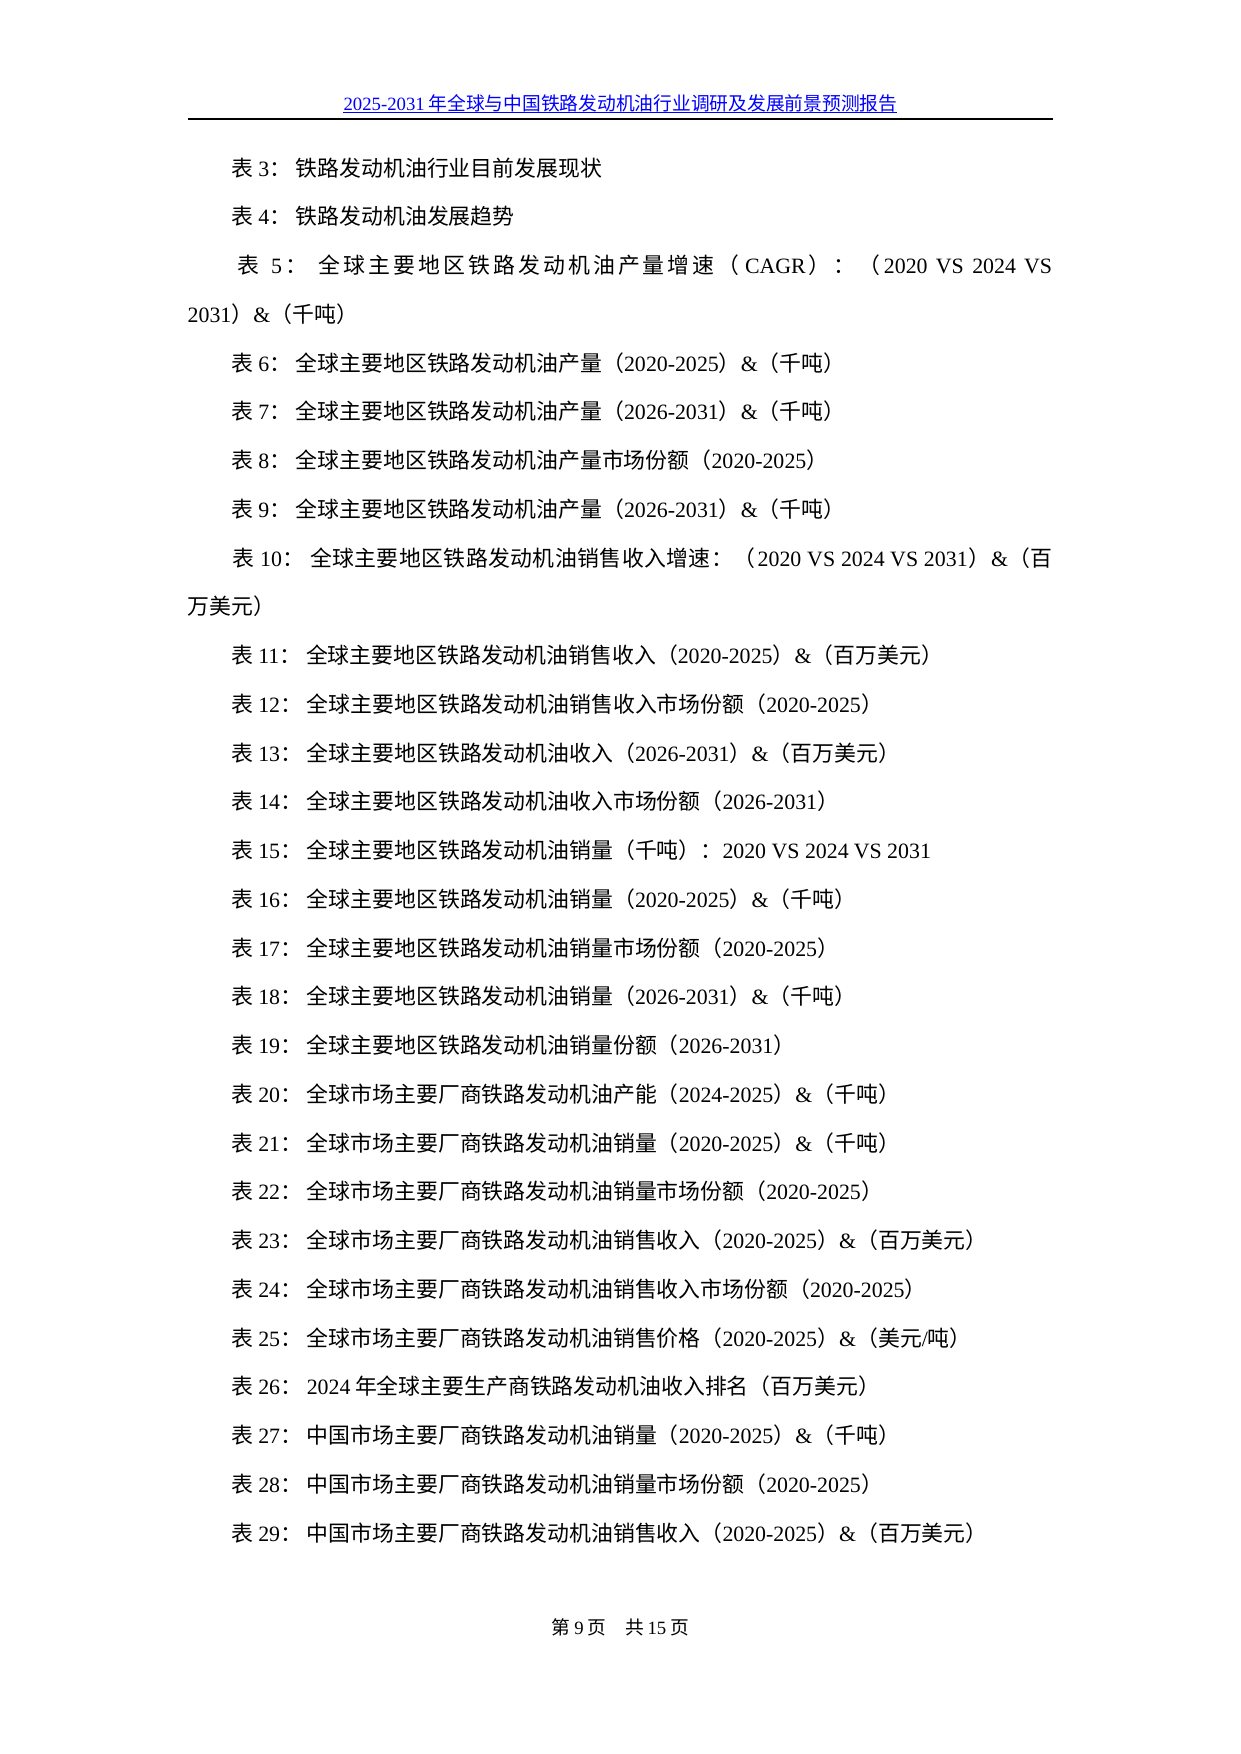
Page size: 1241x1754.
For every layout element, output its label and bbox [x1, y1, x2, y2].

text [187, 150, 1053, 1548]
